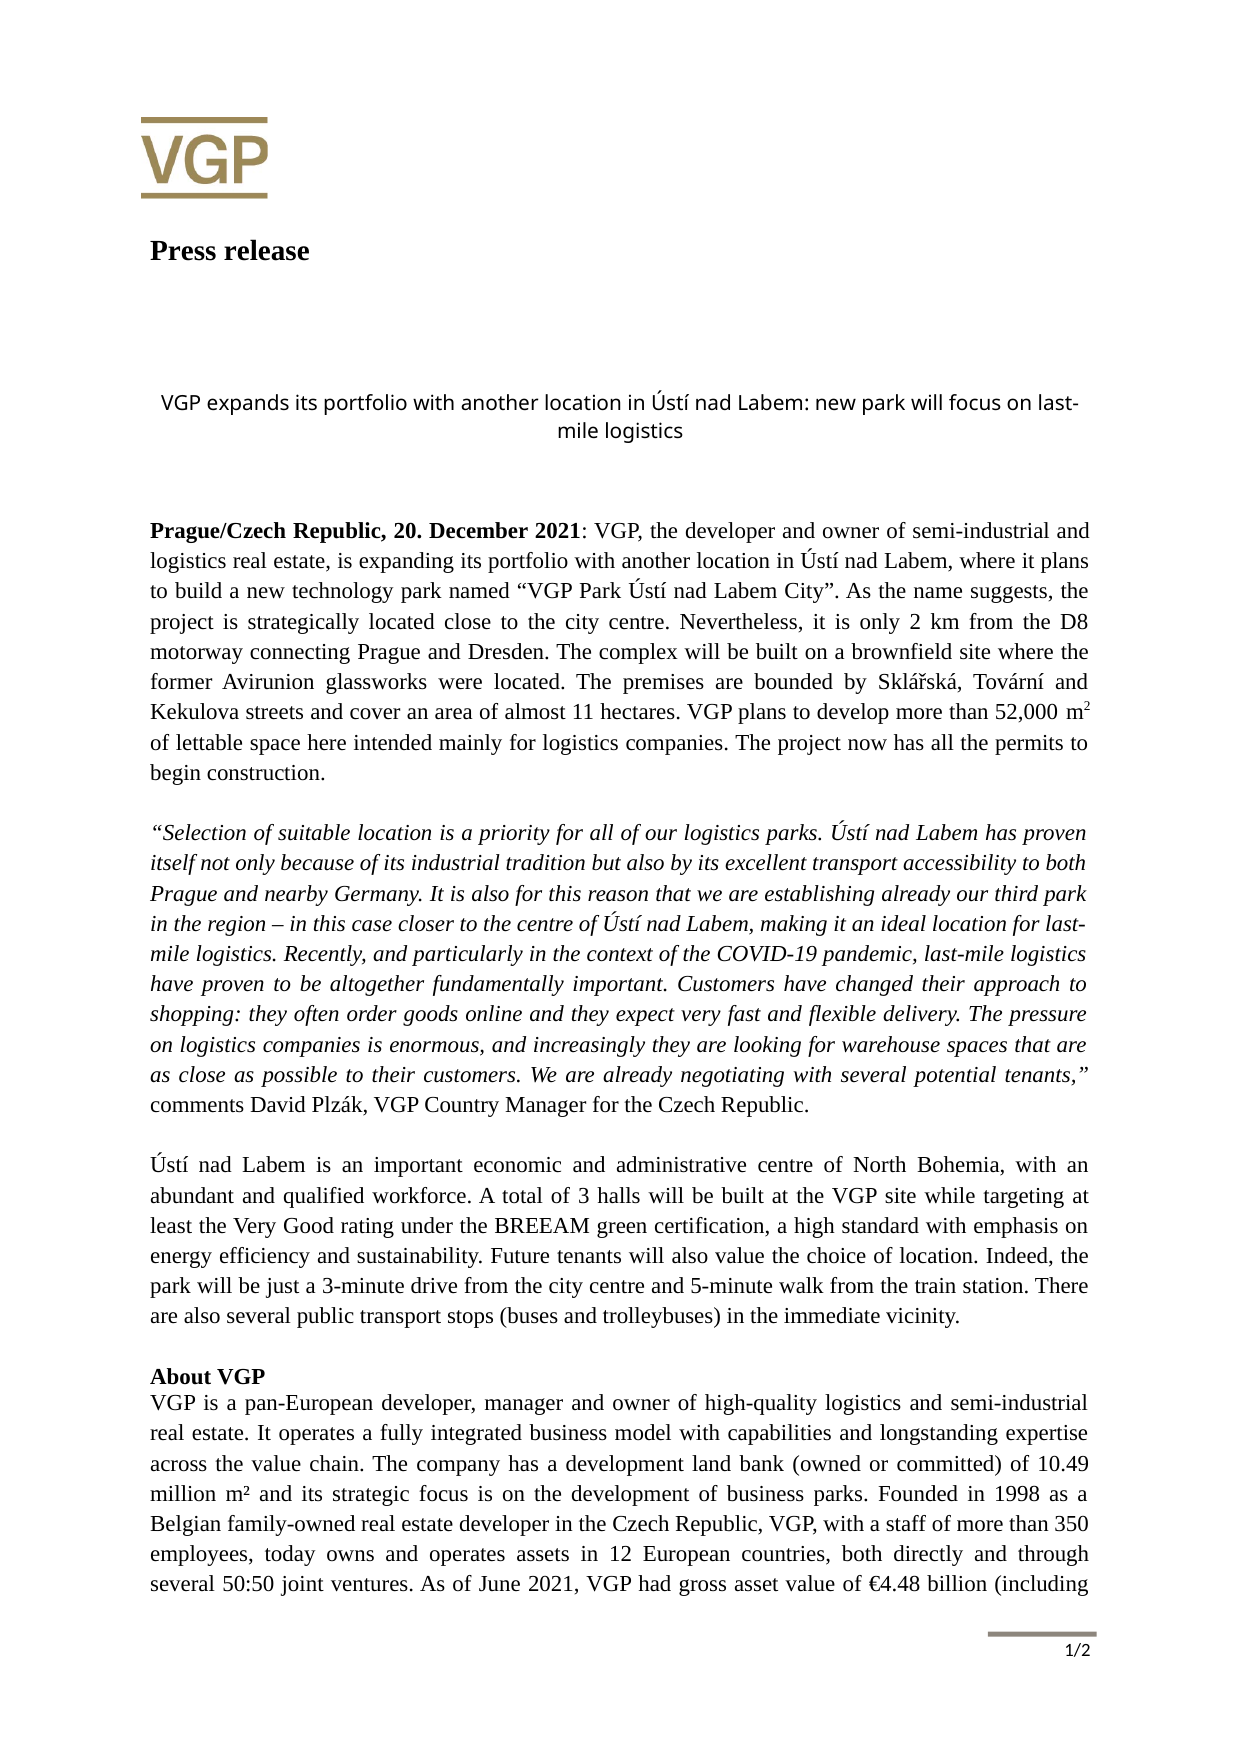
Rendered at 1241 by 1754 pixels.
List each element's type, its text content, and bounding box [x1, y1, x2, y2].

text About VGP [150, 1363, 1090, 1389]
text “Selection of suitable location is a priority for all of our logistics parks. Ústí nad Labem has proven itself not only because of its industrial tradition but also by its excellent transport accessibility to both Prague and nearby Germany. It is also for this reason that we are establishing already our third park in the region – in this case closer to the centre of Ústí nad Labem, making it an ideal location for last-mile logistics. Recently, and particularly in the context of the COVID-19 pandemic, last-mile logistics have proven to be altogether fundamentally important. Customers have changed their approach to shopping: they often order goods online and they expect very fast and flexible delivery. The pressure on logistics companies is enormous, and increasingly they are looking for warehouse spaces that are as close as possible to their customers. We are already negotiating with several potential tenants,” comments David Plzák, VGP Country Manager for the Czech Republic. [150, 819, 1090, 1117]
picture [141, 117, 268, 199]
text Prague/Czech Republic, 20. December 2021: VGP, the developer and owner of semi-industrial and logistics real estate, is expanding its portfolio with another location in Ústí nad Labem, where it plans to build a new technology park named “VGP Park Ústí nad Labem City”. As the name suggests, the project is strategically located close to the city centre. Nevertheless, it is only 2 km from the D8 motorway connecting Prague and Dresden. The complex will be built on a brownfield site where the former Avirunion glassworks were located. The premises are bounded by Sklářská, Tovární and Kekulova streets and cover an area of almost 11 hectares. VGP plans to develop more than 52,000 m2 of lettable space here intended mainly for logistics companies. The project now has all the permits to begin construction. [150, 517, 1090, 785]
text Press release [150, 233, 1090, 267]
text Ústí nad Labem is an important economic and administrative centre of North Bohemia, with an abundant and qualified workforce. A total of 3 halls will be built at the VGP site while targeting at least the Very Good rating under the BREEAM green certification, a high standard with emphasis on energy efficiency and sustainability. Future tenants will also value the choice of location. Indeed, the park will be just a 3-minute drive from the city centre and 5-minute walk from the train station. There are also several public transport stops (buses and trolleybuses) in the immediate vicinity. [150, 1151, 1090, 1329]
